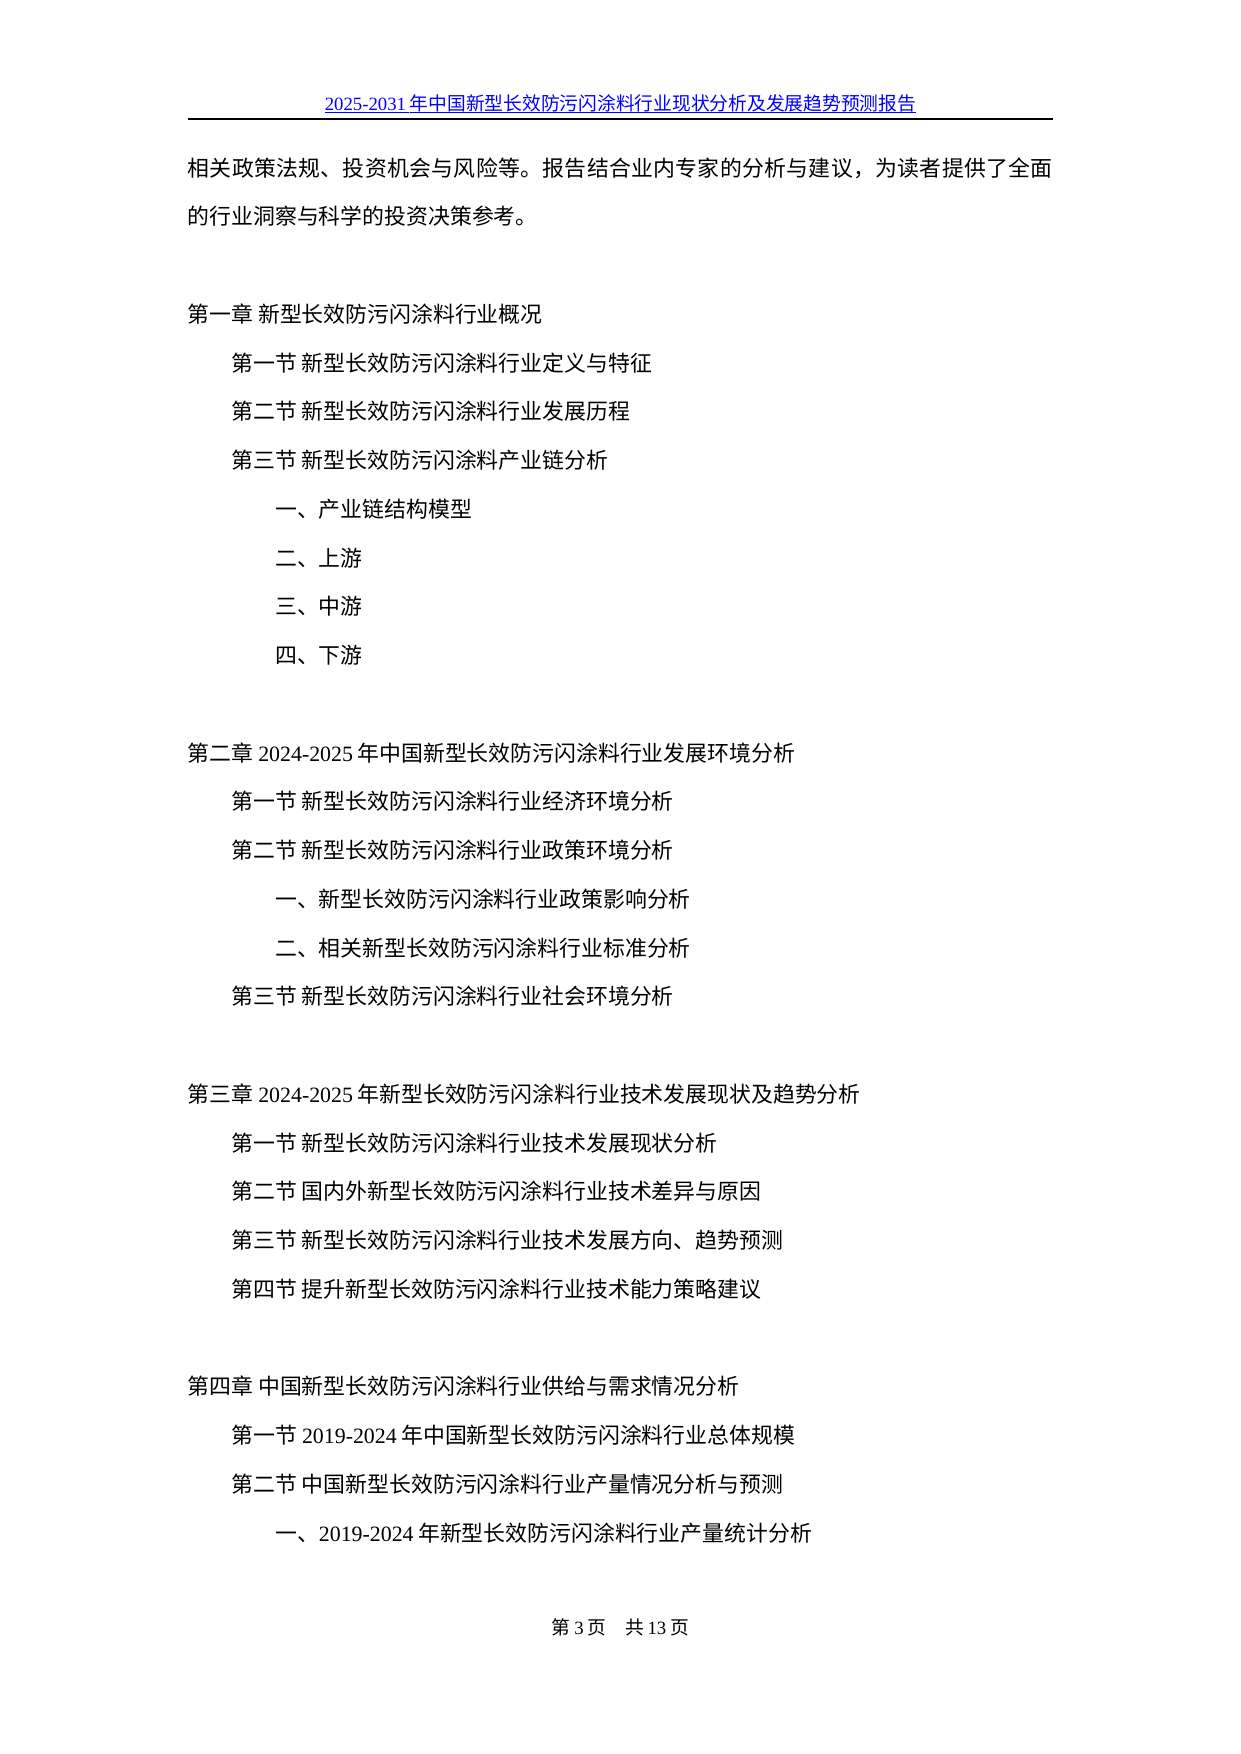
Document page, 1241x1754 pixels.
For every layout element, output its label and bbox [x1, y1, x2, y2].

text [187, 150, 1053, 1548]
